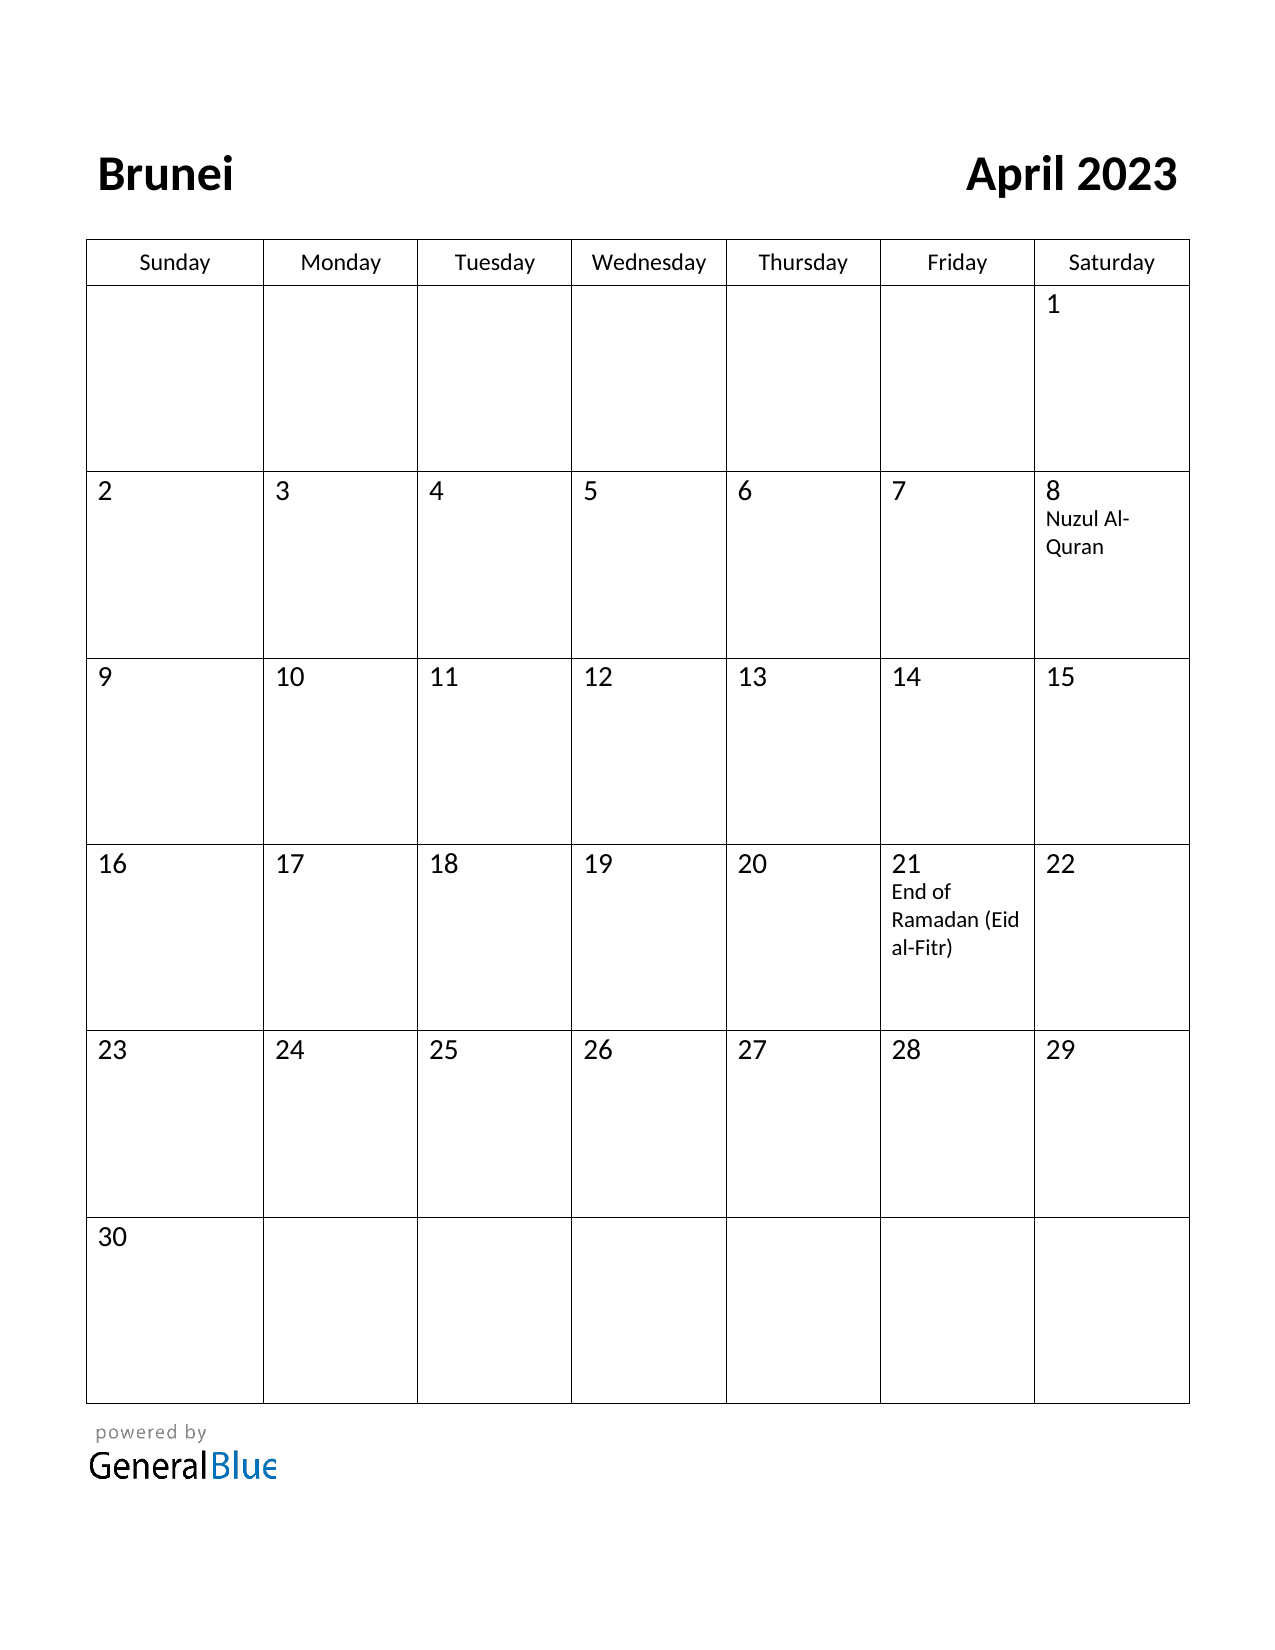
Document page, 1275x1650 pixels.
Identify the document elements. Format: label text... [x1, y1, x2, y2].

table_cell [881, 286, 1034, 318]
table_cell 4 [418, 472, 571, 504]
table_cell 23 [87, 1031, 263, 1064]
table_cell 25 [418, 1031, 571, 1064]
table_cell [264, 1064, 417, 1217]
table_cell [418, 318, 571, 471]
table_cell [418, 1218, 571, 1250]
table_cell [86, 1404, 1189, 1502]
table_cell End of Ramadan (Eid al-Fitr) [881, 878, 1034, 1030]
table_cell 6 [727, 472, 880, 504]
table_cell [87, 318, 263, 471]
table_cell 8 [1035, 472, 1189, 504]
table_cell [572, 1218, 726, 1250]
table_cell 7 [881, 472, 1034, 504]
table_cell 20 [727, 845, 880, 877]
table_cell 18 [418, 845, 571, 877]
table_cell Saturday [1035, 240, 1189, 284]
table_cell 14 [881, 659, 1034, 691]
table_cell [264, 318, 417, 471]
table_cell 22 [1035, 845, 1189, 877]
table_cell 10 [264, 659, 417, 691]
table_cell [1035, 1064, 1189, 1217]
table_cell [418, 1250, 571, 1403]
table_cell 11 [418, 659, 571, 691]
table_cell 29 [1035, 1031, 1189, 1064]
table_cell 15 [1035, 659, 1189, 691]
table_cell Friday [881, 240, 1034, 284]
table_cell [87, 1064, 263, 1217]
table_cell [572, 286, 726, 318]
table_cell Tuesday [418, 240, 571, 284]
table_cell 27 [727, 1031, 880, 1064]
table_cell 21 [881, 845, 1034, 877]
table_cell 2 [87, 472, 263, 504]
table_cell [881, 691, 1034, 844]
table_cell 30 [87, 1218, 263, 1250]
table_cell [418, 691, 571, 844]
table_cell [264, 286, 417, 318]
table_cell 13 [727, 659, 880, 691]
table_cell [264, 878, 417, 1030]
table_cell [1035, 691, 1189, 844]
table_cell [572, 691, 726, 844]
table_cell [418, 505, 571, 657]
table_cell [264, 1218, 417, 1250]
table_cell 9 [87, 659, 263, 691]
table_cell 16 [87, 845, 263, 877]
table_cell 12 [572, 659, 726, 691]
table_cell [418, 878, 571, 1030]
table_cell [1035, 878, 1189, 1030]
table_cell [87, 1250, 263, 1403]
table_cell [727, 286, 880, 318]
table_cell [572, 505, 726, 657]
table_cell [87, 878, 263, 1030]
table_cell [572, 1250, 726, 1403]
table_cell [264, 505, 417, 657]
table_cell 26 [572, 1031, 726, 1064]
table_cell [1035, 1250, 1189, 1403]
table_cell [1035, 318, 1189, 471]
table_cell [264, 1250, 417, 1403]
table_cell 17 [264, 845, 417, 877]
table_cell Sunday [87, 240, 263, 284]
table_cell 5 [572, 472, 726, 504]
table_header April 2023 [572, 105, 1189, 239]
table_cell [727, 318, 880, 471]
table_cell [87, 505, 263, 657]
table_cell [727, 505, 880, 657]
table_cell 3 [264, 472, 417, 504]
table_cell [727, 1250, 880, 1403]
table_cell [418, 1064, 571, 1217]
table_cell [1035, 1218, 1189, 1250]
table_cell [727, 1218, 880, 1250]
table_cell [264, 691, 417, 844]
table_cell [881, 318, 1034, 471]
table_cell 19 [572, 845, 726, 877]
table_cell Wednesday [572, 240, 726, 284]
table_cell [727, 878, 880, 1030]
table_cell [881, 1064, 1034, 1217]
table_cell Nuzul Al-Quran [1035, 505, 1189, 657]
table_cell [572, 1064, 726, 1217]
table_cell [87, 286, 263, 318]
picture [88, 1421, 276, 1484]
table_cell 28 [881, 1031, 1034, 1064]
table_cell [572, 878, 726, 1030]
table_cell [881, 1250, 1034, 1403]
table_cell Thursday [727, 240, 880, 284]
table_cell [87, 691, 263, 844]
table_cell Monday [264, 240, 417, 284]
table_cell 1 [1035, 286, 1189, 318]
table_cell [881, 1218, 1034, 1250]
table_cell 24 [264, 1031, 417, 1064]
table_header Brunei [86, 105, 572, 239]
table_cell [418, 286, 571, 318]
table_cell [727, 1064, 880, 1217]
table_cell [727, 691, 880, 844]
table_cell [572, 318, 726, 471]
table_cell [881, 505, 1034, 657]
